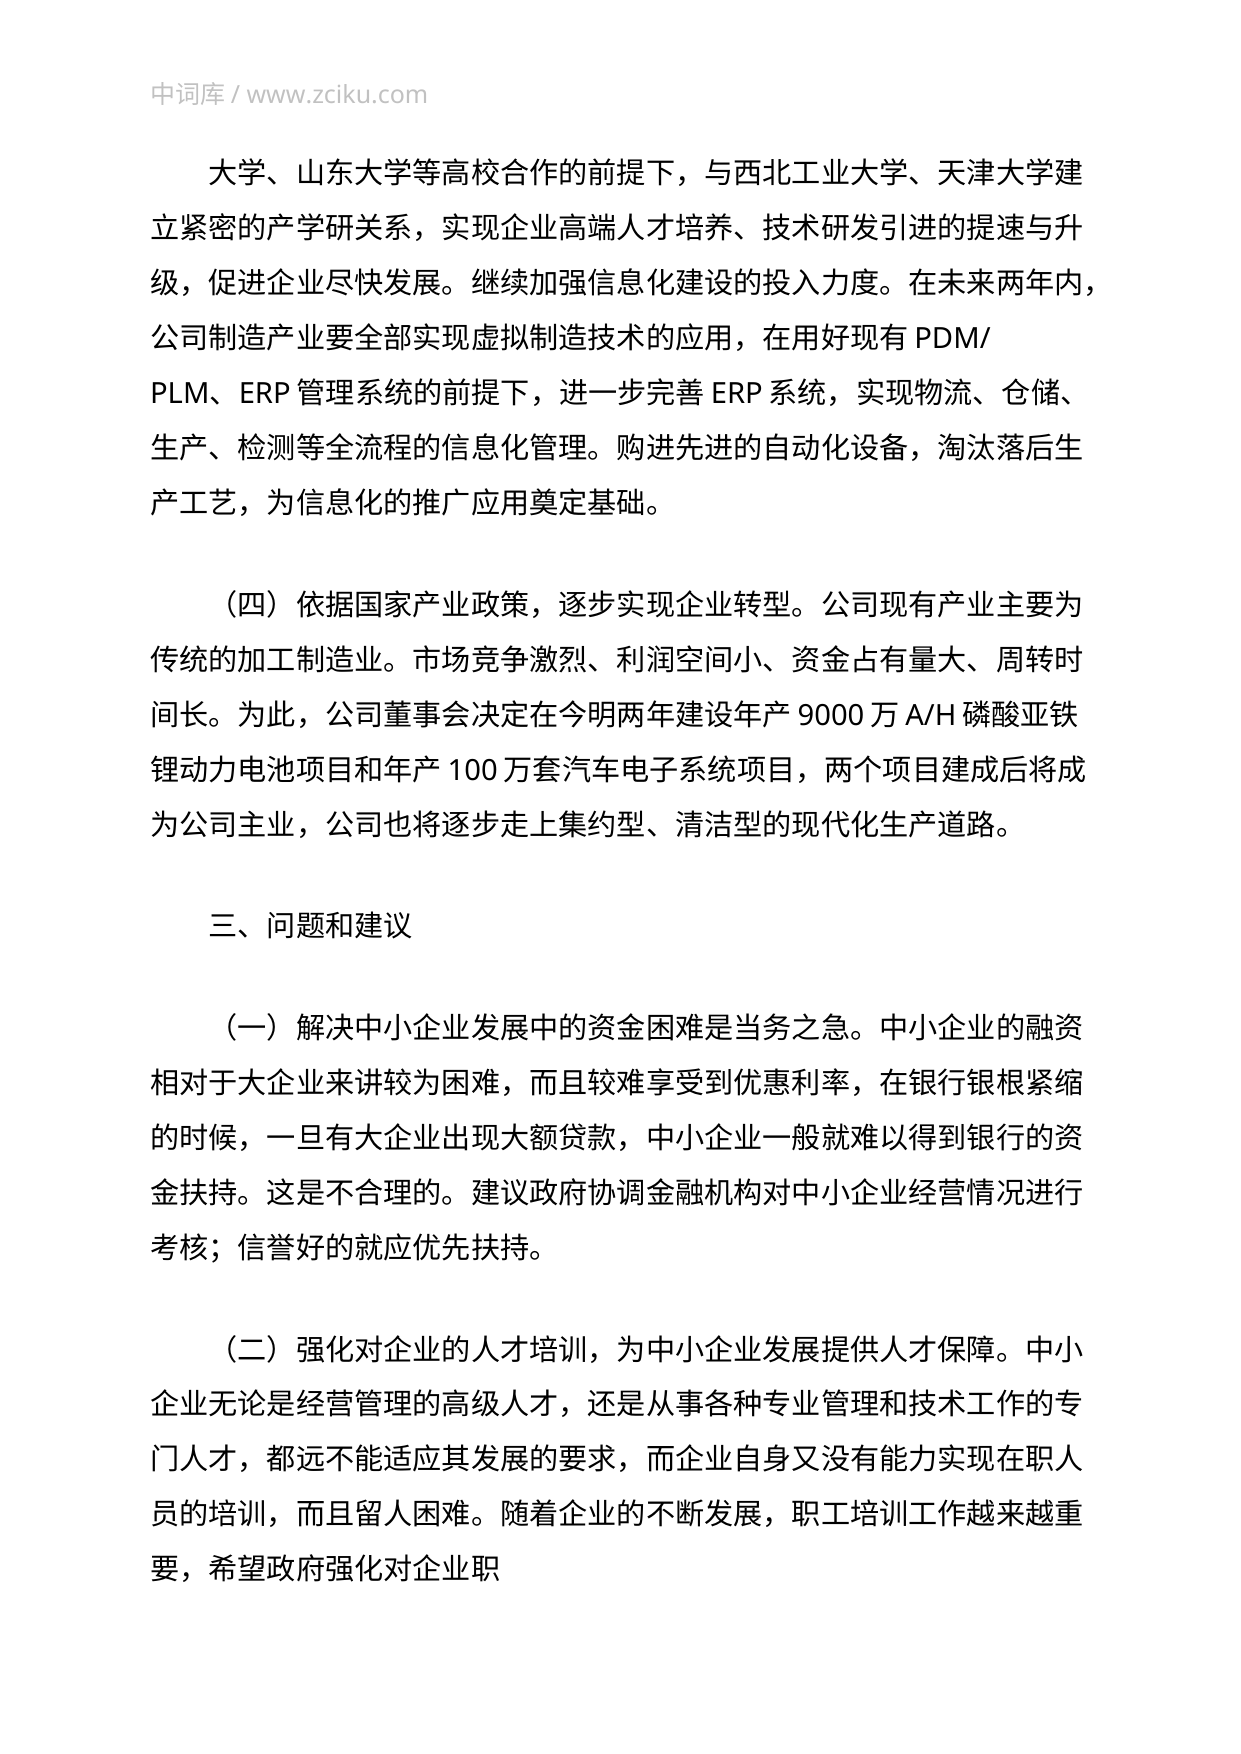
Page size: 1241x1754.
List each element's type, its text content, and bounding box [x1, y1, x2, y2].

text （一）解决中小企业发展中的资金困难是当务之急。中小企业的融资相对于大企业来讲较为困难，而且较难享受到优惠利率，在银行银根紧缩的时候，一旦有大企业出现大额贷款，中小企业一般就难以得到银行的资金扶持。这是不合理的。建议政府协调金融机构对中小企业经营情况进行考核；信誉好的就应优先扶持。 [150, 1005, 1090, 1267]
text （二）强化对企业的人才培训，为中小企业发展提供人才保障。中小企业无论是经营管理的高级人才，还是从事各种专业管理和技术工作的专门人才，都远不能适应其发展的要求，而企业自身又没有能力实现在职人员的培训，而且留人困难。随着企业的不断发展，职工培训工作越来越重要，希望政府强化对企业职 [150, 1326, 1090, 1588]
text 大学、山东大学等高校合作的前提下，与西北工业大学、天津大学建立紧密的产学研关系，实现企业高端人才培养、技术研发引进的提速与升级，促进企业尽快发展。继续加强信息化建设的投入力度。在未来两年内，公司制造产业要全部实现虚拟制造技术的应用，在用好现有PDM/PLM、ERP管理系统的前提下，进一步完善ERP系统，实现物流、仓储、生产、检测等全流程的信息化管理。购进先进的自动化设备，淘汰落后生产工艺，为信息化的推广应用奠定基础。 [150, 150, 1090, 522]
text 三、问题和建议 [150, 903, 1090, 945]
text （四）依据国家产业政策，逐步实现企业转型。公司现有产业主要为传统的加工制造业。市场竞争激烈、利润空间小、资金占有量大、周转时间长。为此，公司董事会决定在今明两年建设年产9000万A/H磷酸亚铁锂动力电池项目和年产100万套汽车电子系统项目，两个项目建成后将成为公司主业，公司也将逐步走上集约型、清洁型的现代化生产道路。 [150, 581, 1090, 843]
